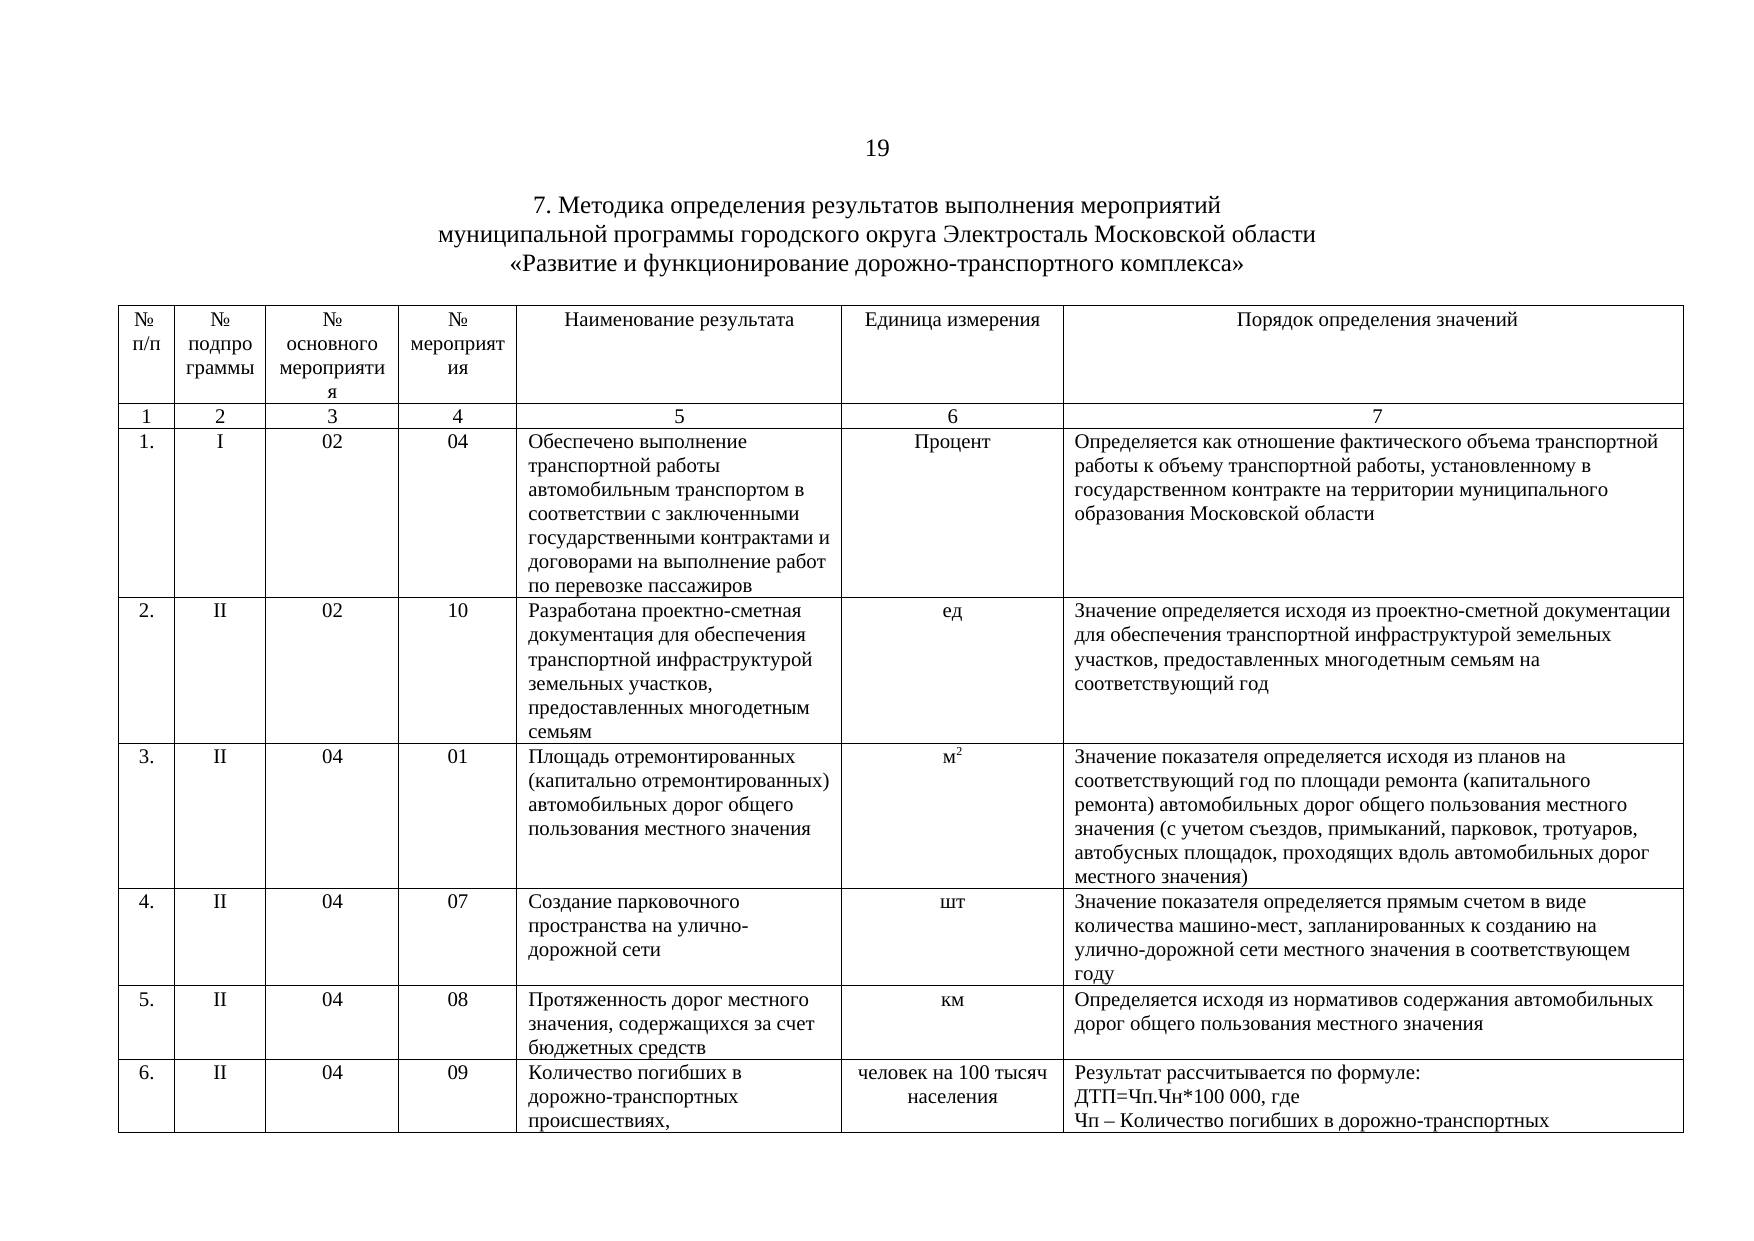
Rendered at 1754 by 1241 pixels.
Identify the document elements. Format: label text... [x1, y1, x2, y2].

table_cell ед [842, 598, 1063, 743]
table_cell 6. [119, 1060, 174, 1132]
table_cell 4 [399, 404, 516, 428]
table_cell I [175, 429, 265, 597]
table_header Наименование результата [517, 306, 841, 403]
table_cell Создание парковочного пространства на улично-дорожной сети [517, 889, 841, 985]
table_cell 02 [266, 429, 398, 597]
table_cell 5. [119, 986, 174, 1059]
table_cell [842, 1060, 1063, 1132]
table_cell м2 [842, 744, 1063, 888]
table_header № основного мероприятия [266, 306, 398, 403]
table_cell 10 [399, 598, 516, 743]
table_cell 07 [399, 889, 516, 985]
table_cell 2. [119, 598, 174, 743]
table_cell 2 [175, 404, 265, 428]
table_header № подпрограммы [175, 306, 265, 403]
text муниципальной программы городского округа Электросталь Московской области [118, 219, 1636, 248]
table_cell Определяется как отношение фактического объема транспортной работы к объему транспортной работы, установленному в государственном контракте на территории муниципального образования Московской области [1064, 429, 1683, 597]
table_cell Значение показателя определяется исходя из планов на соответствующий год по площади ремонта (капитального ремонта) автомобильных дорог общего пользования местного значения (с учетом съездов, примыканий, парковок, тротуаров, автобусных площадок, проходящих вдоль автомобильных дорог местного значения) [1064, 744, 1683, 888]
table_cell 04 [266, 986, 398, 1059]
table_cell II [175, 986, 265, 1059]
table_cell 04 [266, 889, 398, 985]
table_cell II [175, 1060, 265, 1132]
table_cell 7 [1064, 404, 1683, 428]
table_cell Значение показателя определяется прямым счетом в виде количества машино-мест, запланированных к созданию на улично-дорожной сети местного значения в соответствующем году [1064, 889, 1683, 985]
table_cell 1 [119, 404, 174, 428]
table_cell шт [842, 889, 1063, 985]
table_cell 04 [399, 429, 516, 597]
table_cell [1064, 1060, 1683, 1132]
table_cell Значение определяется исходя из проектно-сметной документации для обеспечения транспортной инфраструктурой земельных участков, предоставленных многодетным семьям на соответствующий год [1064, 598, 1683, 743]
table_header № п/п [119, 306, 174, 403]
table_cell II [175, 744, 265, 888]
table_cell 04 [266, 1060, 398, 1132]
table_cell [517, 1060, 841, 1132]
table_cell Площадь отремонтированных (капитально отремонтированных) автомобильных дорог общего пользования местного значения [517, 744, 841, 888]
table_cell Обеспечено выполнение транспортной работы автомобильным транспортом в соответствии с заключенными государственными контрактами и договорами на выполнение работ по перевозке пассажиров [517, 429, 841, 597]
table_cell 04 [266, 744, 398, 888]
table_cell 09 [399, 1060, 516, 1132]
table_cell 01 [399, 744, 516, 888]
table_cell 3 [266, 404, 398, 428]
table_cell 4. [119, 889, 174, 985]
table_cell II [175, 889, 265, 985]
table_cell Протяженность дорог местного значения, содержащихся за счет бюджетных средств [517, 986, 841, 1059]
table_header № мероприятия [399, 306, 516, 403]
table_cell км [842, 986, 1063, 1059]
table_cell 1. [119, 429, 174, 597]
table_cell 6 [842, 404, 1063, 428]
table_cell 02 [266, 598, 398, 743]
table_cell 3. [119, 744, 174, 888]
table_cell 5 [517, 404, 841, 428]
table_header Порядок определения значений [1064, 306, 1683, 403]
table_cell Определяется исходя из нормативов содержания автомобильных дорог общего пользования местного значения [1064, 986, 1683, 1059]
table_cell II [175, 598, 265, 743]
table_cell Разработана проектно-сметная документация для обеспечения транспортной инфраструктурой земельных участков, предоставленных многодетным семьям [517, 598, 841, 743]
table_header Единица измерения [842, 306, 1063, 403]
text 7. Методика определения результатов выполнения мероприятий [118, 190, 1636, 219]
table_cell Процент [842, 429, 1063, 597]
text «Развитие и функционирование дорожно-транспортного комплекса» [118, 248, 1636, 277]
table_cell 08 [399, 986, 516, 1059]
